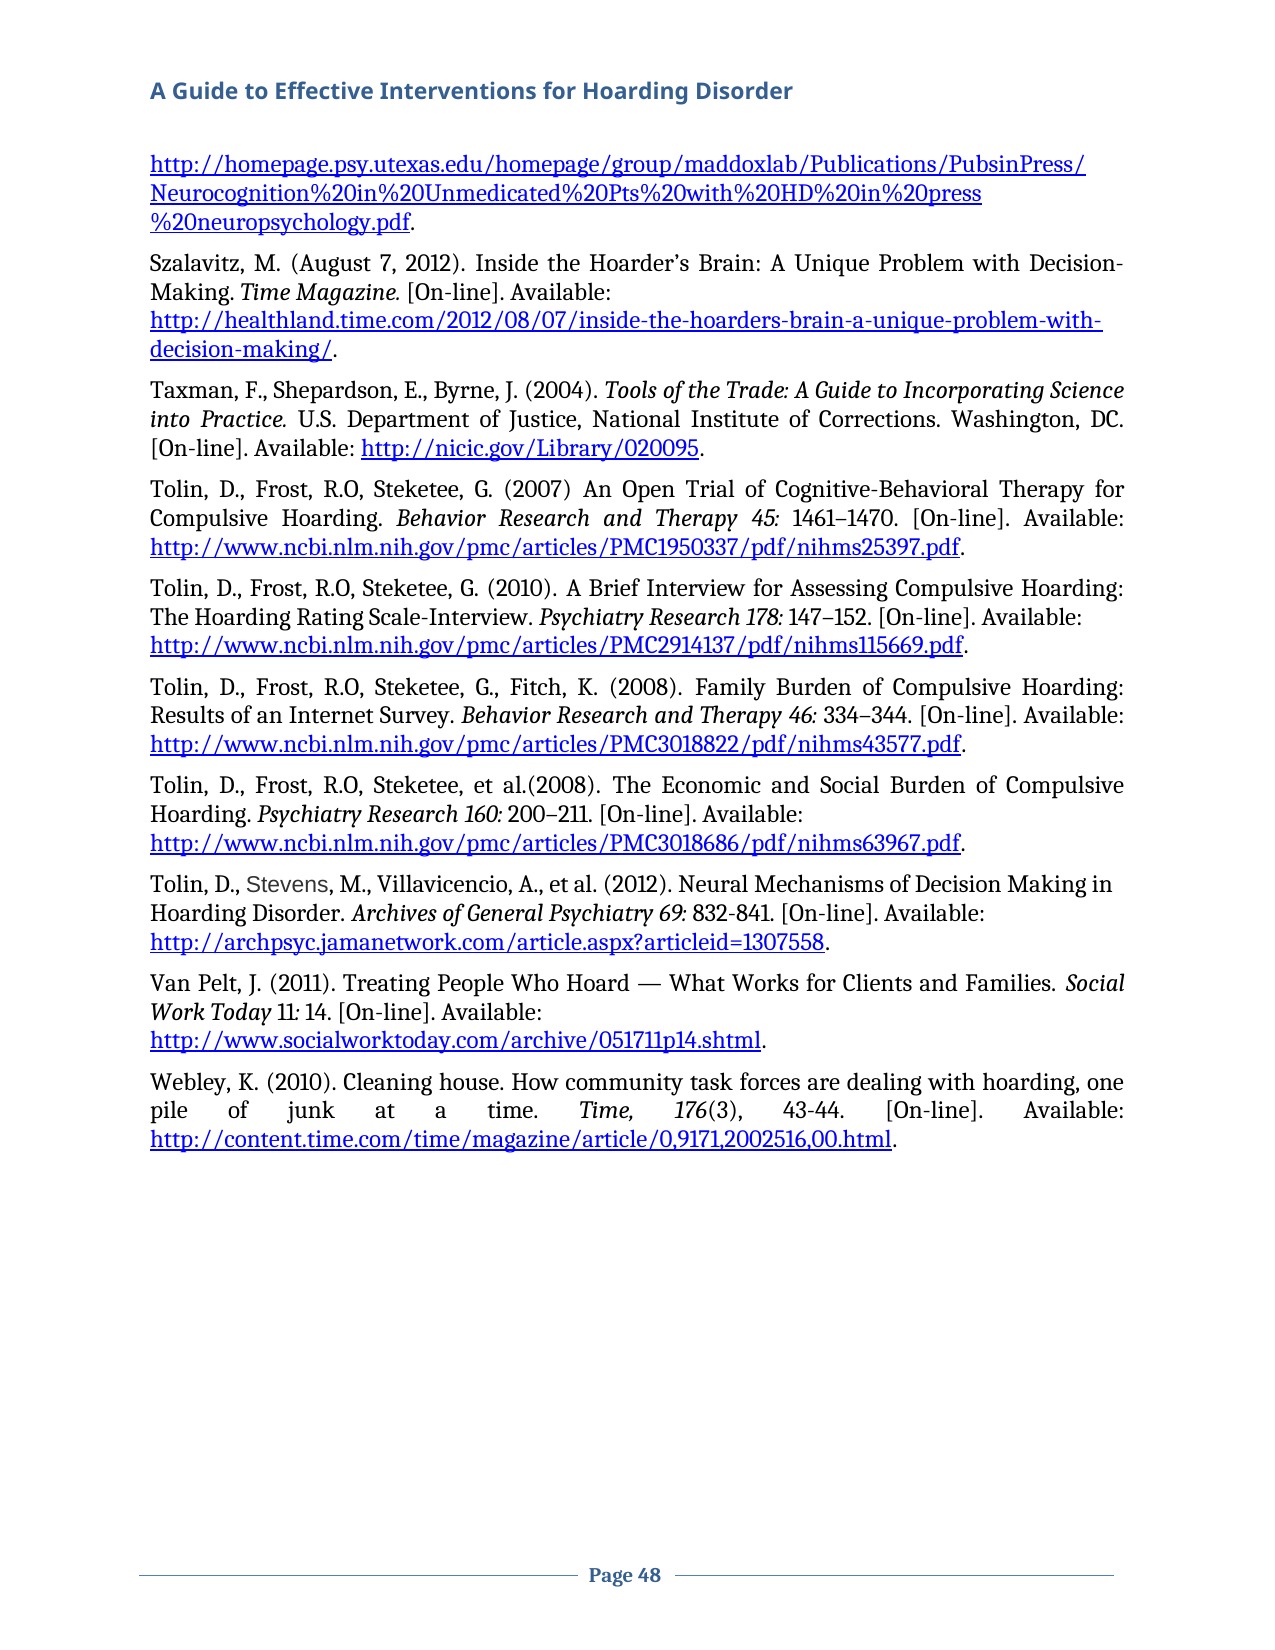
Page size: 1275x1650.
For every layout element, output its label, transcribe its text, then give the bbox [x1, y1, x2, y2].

text http://homepage.psy.utexas.edu/homepage/group/maddoxlab/Publications/PubsinPress/Neurocognition%20in%20Unmedicated%20Pts%20with%20HD%20in%20press%20neuropsychology.pdf. [150, 150, 1125, 236]
text http://www.ncbi.nlm.nih.gov/pmc/articles/PMC2914137/pdf/nihms115669.pdf. [150, 631, 1125, 660]
text Tolin, D., Stevens, M., Villavicencio, A., et al. (2012). Neural Mechanisms of Decision Making in Hoarding Disorder. Archives of General Psychiatry 69: 832-841. [On-line]. Available: http://archpsyc.jamanetwork.com/article.aspx?articleid=1307558. [150, 870, 1125, 956]
text http://www.socialworktoday.com/archive/051711p14.shtml. [150, 1026, 1125, 1055]
text Webley, K. (2010). Cleaning house. How community task forces are dealing with hoarding, one pile of junk at a time. Time, 176(3), 43-44. [On-line]. Available: http://content.time.com/time/magazine/article/0,9171,2002516,00.html. [150, 1067, 1125, 1154]
text Szalavitz, M. (August 7, 2012). Inside the Hoarder’s Brain: A Unique Problem with Decision-Making. Time Magazine. [On-line]. Available: [150, 249, 1125, 306]
text Tolin, D., Frost, R.O, Steketee, G. (2007) An Open Trial of Cognitive-Behavioral Therapy for Compulsive Hoarding. Behavior Research and Therapy 45: 1461–1470. [On-line]. Available: http://www.ncbi.nlm.nih.gov/pmc/articles/PMC1950337/pdf/nihms25397.pdf. [150, 475, 1125, 561]
text Tolin, D., Frost, R.O, Steketee, G., Fitch, K. (2008). Family Burden of Compulsive Hoarding: Results of an Internet Survey. Behavior Research and Therapy 46: 334–344. [On-line]. Available: http://www.ncbi.nlm.nih.gov/pmc/articles/PMC3018822/pdf/nihms43577.pdf. [150, 672, 1125, 759]
text http://healthland.time.com/2012/08/07/inside-the-hoarders-brain-a-unique-problem-with-decision-making/. [150, 306, 1125, 364]
text Van Pelt, J. (2011). Treating People Who Hoard — What Works for Clients and Families. Social Work Today 11: 14. [On-line]. Available: [150, 969, 1125, 1026]
text Taxman, F., Shepardson, E., Byrne, J. (2004). Tools of the Trade: A Guide to Incorporating Science into Practice. Department of Justice, National Institute of Corrections. . [On-line]. Available: http://nicic.gov/Library/020095. [150, 376, 1125, 462]
text Tolin, D., Frost, R.O, Steketee, et al.(2008). The Economic and Social Burden of Compulsive Hoarding. Psychiatry Research 160: 200–211. [On-line]. Available: [150, 771, 1125, 829]
text http://www.ncbi.nlm.nih.gov/pmc/articles/PMC3018686/pdf/nihms63967.pdf. [150, 829, 1125, 857]
text Tolin, D., Frost, R.O, Steketee, G. (2010). A Brief Interview for Assessing Compulsive Hoarding: The Hoarding Rating Scale-Interview. Psychiatry Research 178: 147–152. [On-line]. Available: [150, 574, 1125, 631]
